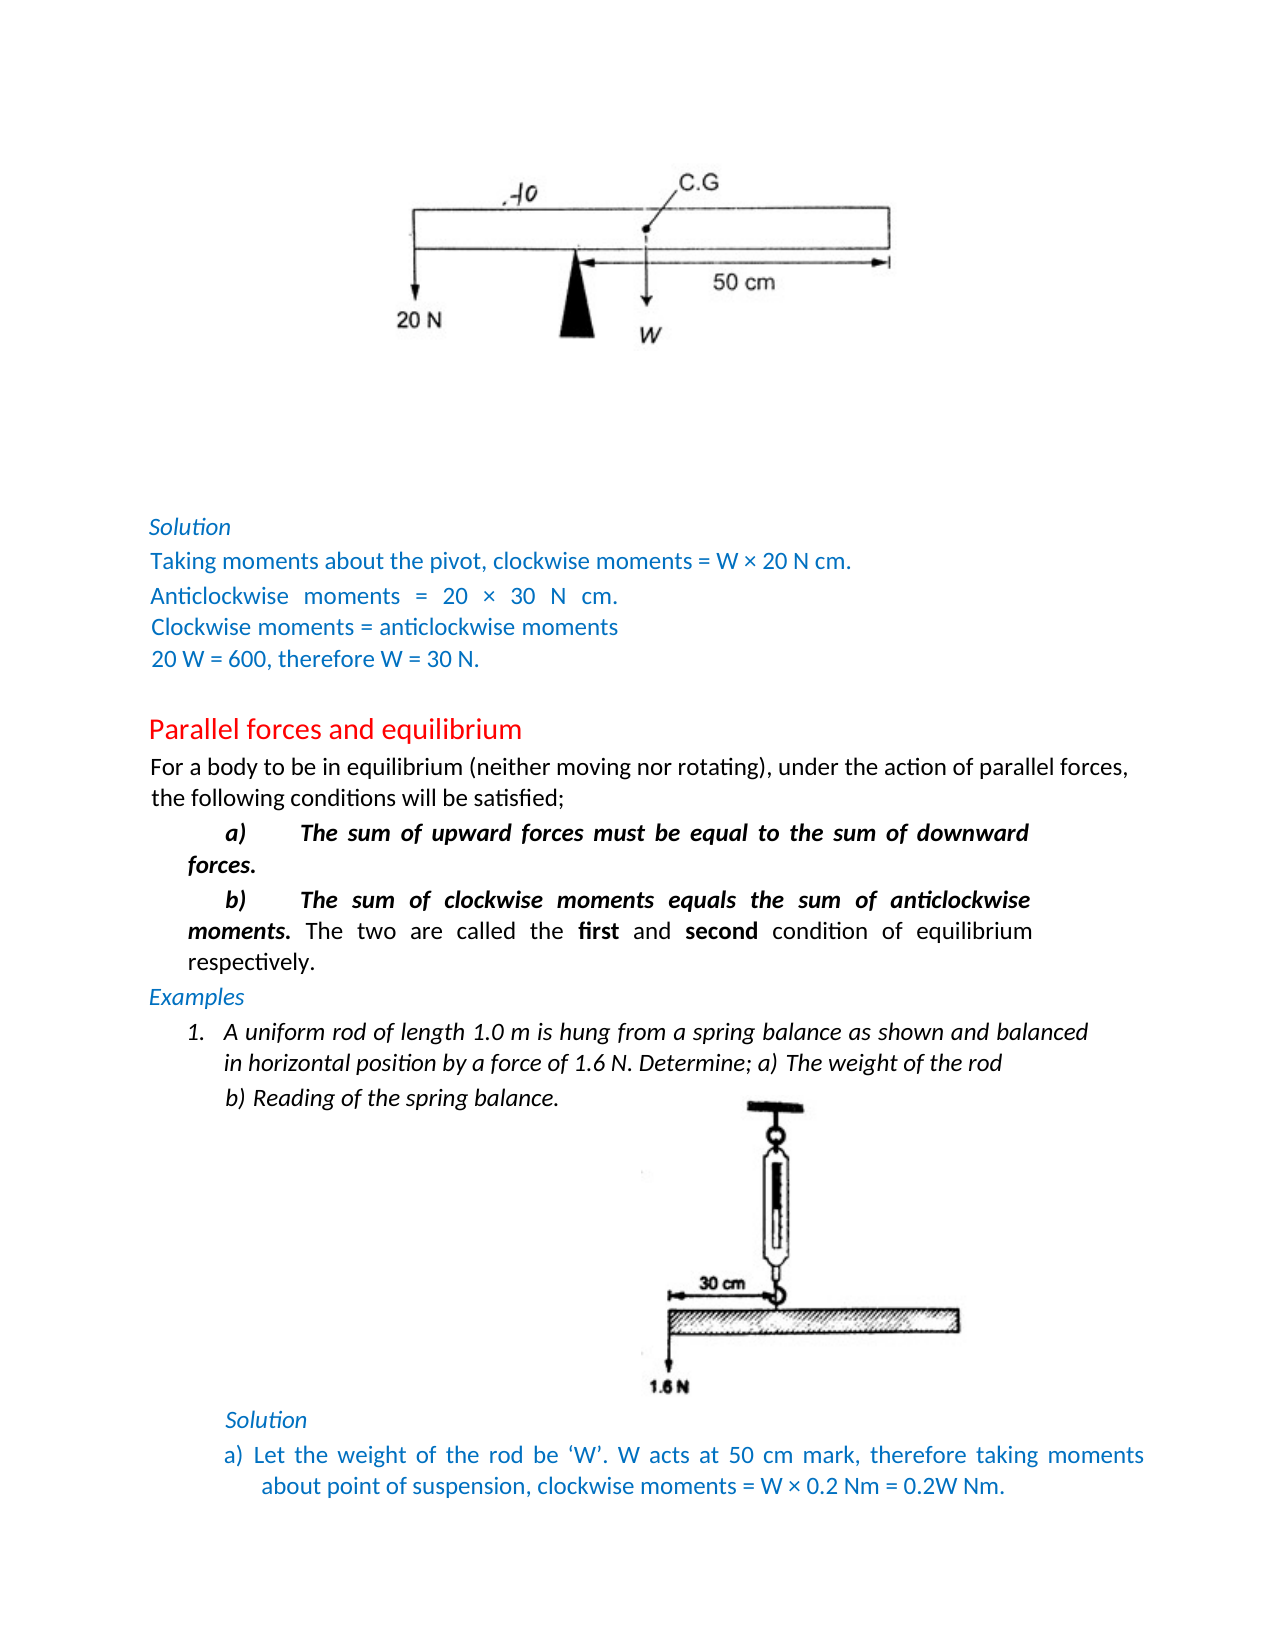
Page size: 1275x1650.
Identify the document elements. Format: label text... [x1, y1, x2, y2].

text Examples [149, 981, 1147, 1012]
list The sum of upward forces must be equal to the sum of downward forces. [188, 818, 1033, 879]
text b) Reading of the spring balance. [225, 1082, 976, 1113]
text Anticlockwise moments = 20 × 30 N cm. Clockwise moments = anticlockwise moments 20 W = 600, therefore W = 30 N. [150, 580, 619, 673]
text Solution [149, 511, 1147, 541]
text For a body to be in equilibrium (neither moving nor rotating), under the action of parallel forces, the following conditions will be satisfied; [150, 751, 1130, 813]
picture [641, 1095, 977, 1401]
text a) Let the weight of the rod be ‘W’. W acts at 50 cm mark, therefore taking moments about point of suspension, clockwise moments = W × 0.2 Nm = 0.2W Nm. [224, 1439, 1147, 1501]
list The sum of clockwise moments equals the sum of anticlockwise moments. The two are called the first and second condition of equilibrium respectively. [188, 884, 1033, 977]
text Solution [225, 1405, 1147, 1435]
text Parallel forces and equilibrium [149, 710, 1147, 747]
text Taking moments about the pivot, clockwise moments = W × 20 N cm. [150, 545, 1147, 575]
picture [384, 151, 911, 351]
list A uniform rod of length 1.0 m is hung from a spring balance as shown and balanced in horizontal position by a force of 1.6 N. Determine; a) The weight of the rod [186, 1016, 1093, 1078]
